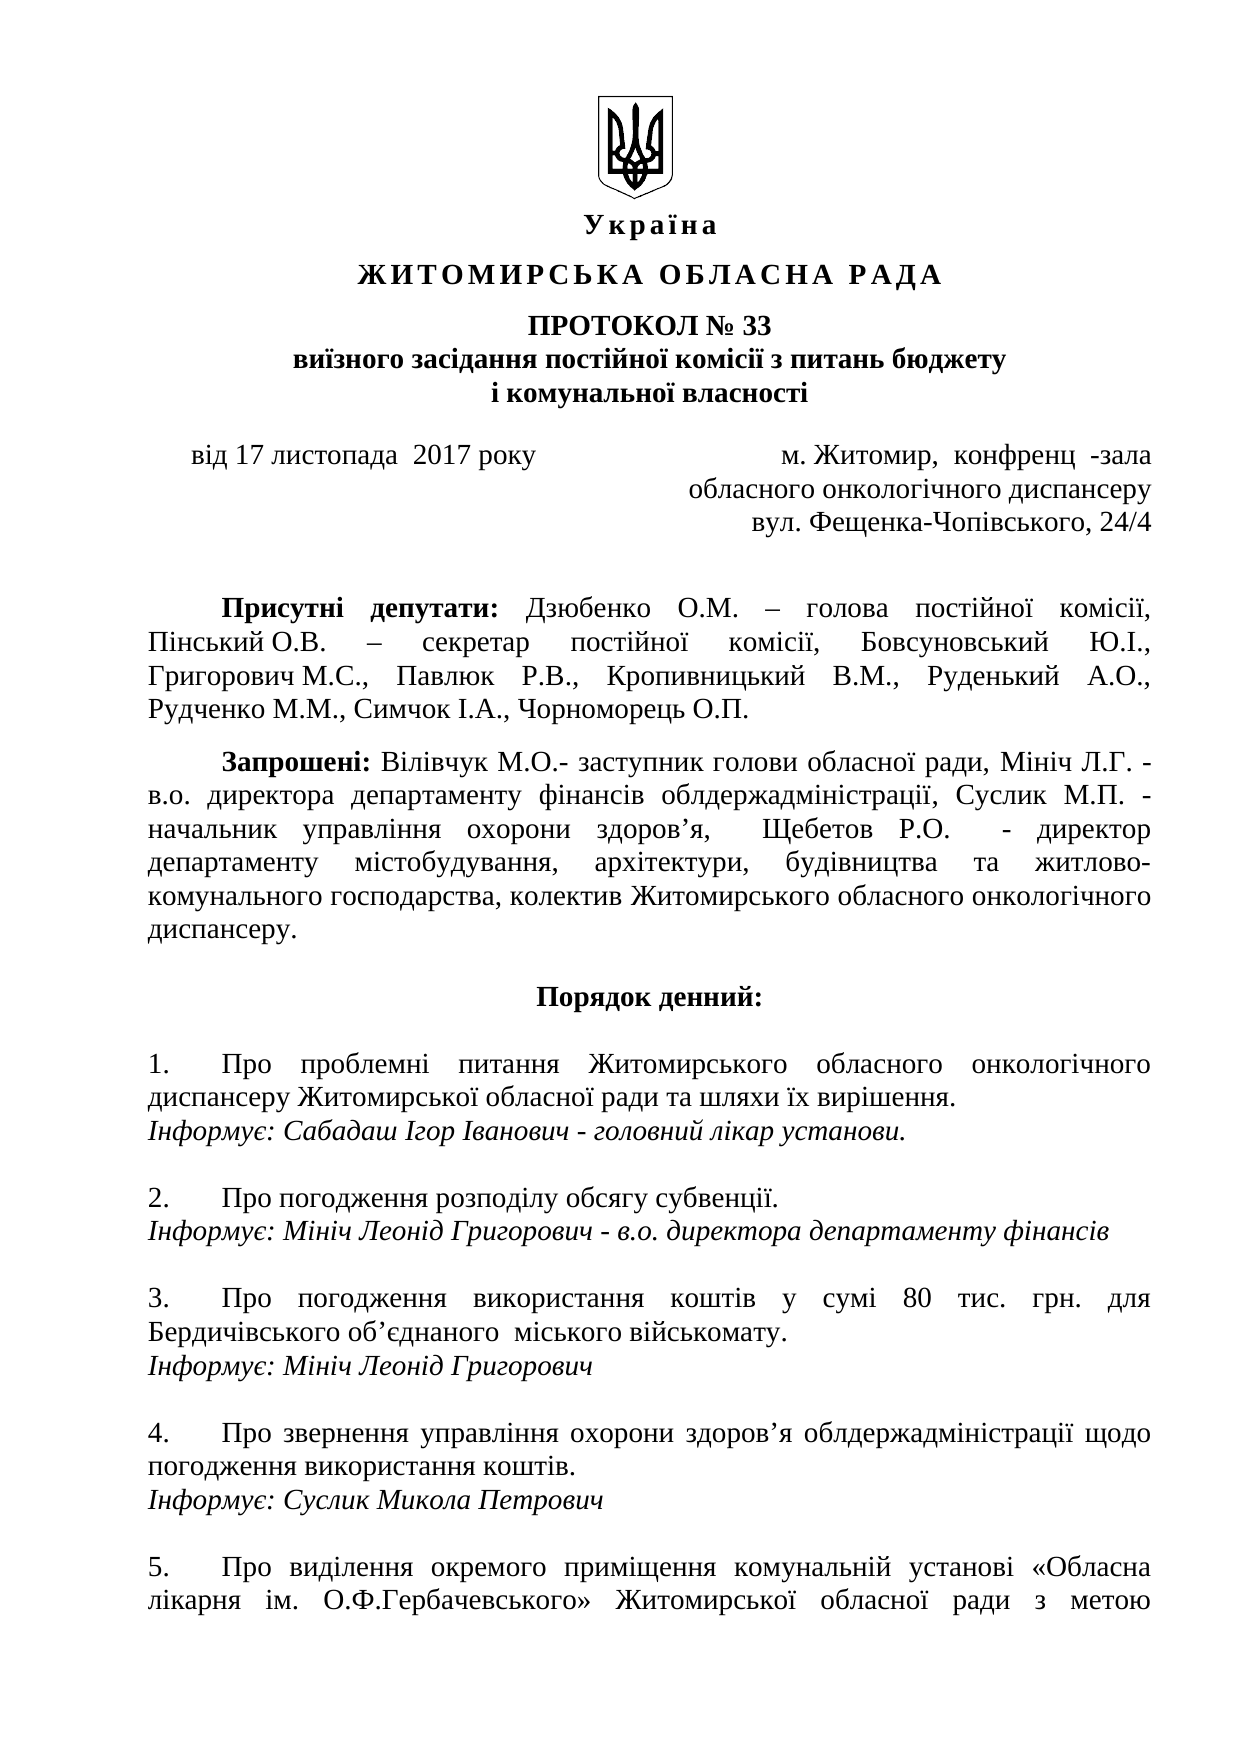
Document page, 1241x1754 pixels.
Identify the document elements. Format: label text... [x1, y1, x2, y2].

list Про звернення управління охорони здоров’я облдержадміністрації щодо погодження використання коштів. [148, 1415, 1152, 1482]
text вул. Фещенка-Чопівського, 24/4 [148, 504, 1152, 538]
text Україна [148, 207, 1152, 241]
text ЖИТОМИРСЬКА ОБЛАСНА РАДА [148, 257, 1152, 291]
text Присутні депутати: Дзюбенко О.М. – голова постійної комісії, Пінський О.В. – секретар постійної комісії, Бовсуновський Ю.І., Григорович М.С., Павлюк Р.В., Кропивницький В.М., Руденький А.О., Рудченко М.М., Симчок І.А., Чорноморець О.П. [148, 591, 1152, 725]
list Про погодження використання коштів у сумі 80 тис. грн. для Бердичівського об’єднаного міського військомату. [148, 1281, 1152, 1348]
text Інформує: Суслик Микола Петрович [148, 1482, 1152, 1515]
text і комунальної власності [148, 375, 1152, 408]
text Інформує: Мініч Леонід Григорович [148, 1348, 1152, 1381]
text Інформує: Мініч Леонід Григорович - в.о. директора департаменту фінансів [148, 1213, 1152, 1247]
text ПРОТОКОЛ № 33 [148, 308, 1152, 341]
text Порядок денний: [148, 979, 1152, 1012]
text виїзного засідання постійної комісії з питань бюджету [148, 341, 1152, 375]
list Про погодження розподілу обсягу субвенції. [148, 1180, 1152, 1213]
list Про проблемні питання Житомирського обласного онкологічного диспансеру Житомирської обласної ради та шляхи їх вирішення. [148, 1046, 1152, 1113]
text Інформує: Сабадаш Ігор Іванович - головний лікар установи. [148, 1113, 1152, 1146]
text Запрошені: Вілівчук М.О.- заступник голови обласної ради, Мініч Л.Г. - в.о. директора департаменту фінансів облдержадміністрації, Суслик М.П. - начальник управління охорони здоров’я, Щебетов Р.О. - директор департаменту містобудування, архітектури, будівництва та житлово-комунального господарства, колектив Житомирського обласного онкологічного диспансеру. [148, 744, 1152, 945]
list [148, 1549, 1152, 1616]
text від 17 листопада 2017 року м. Житомир, конфренц -зала обласного онкологічного диспансеру [148, 437, 1152, 504]
